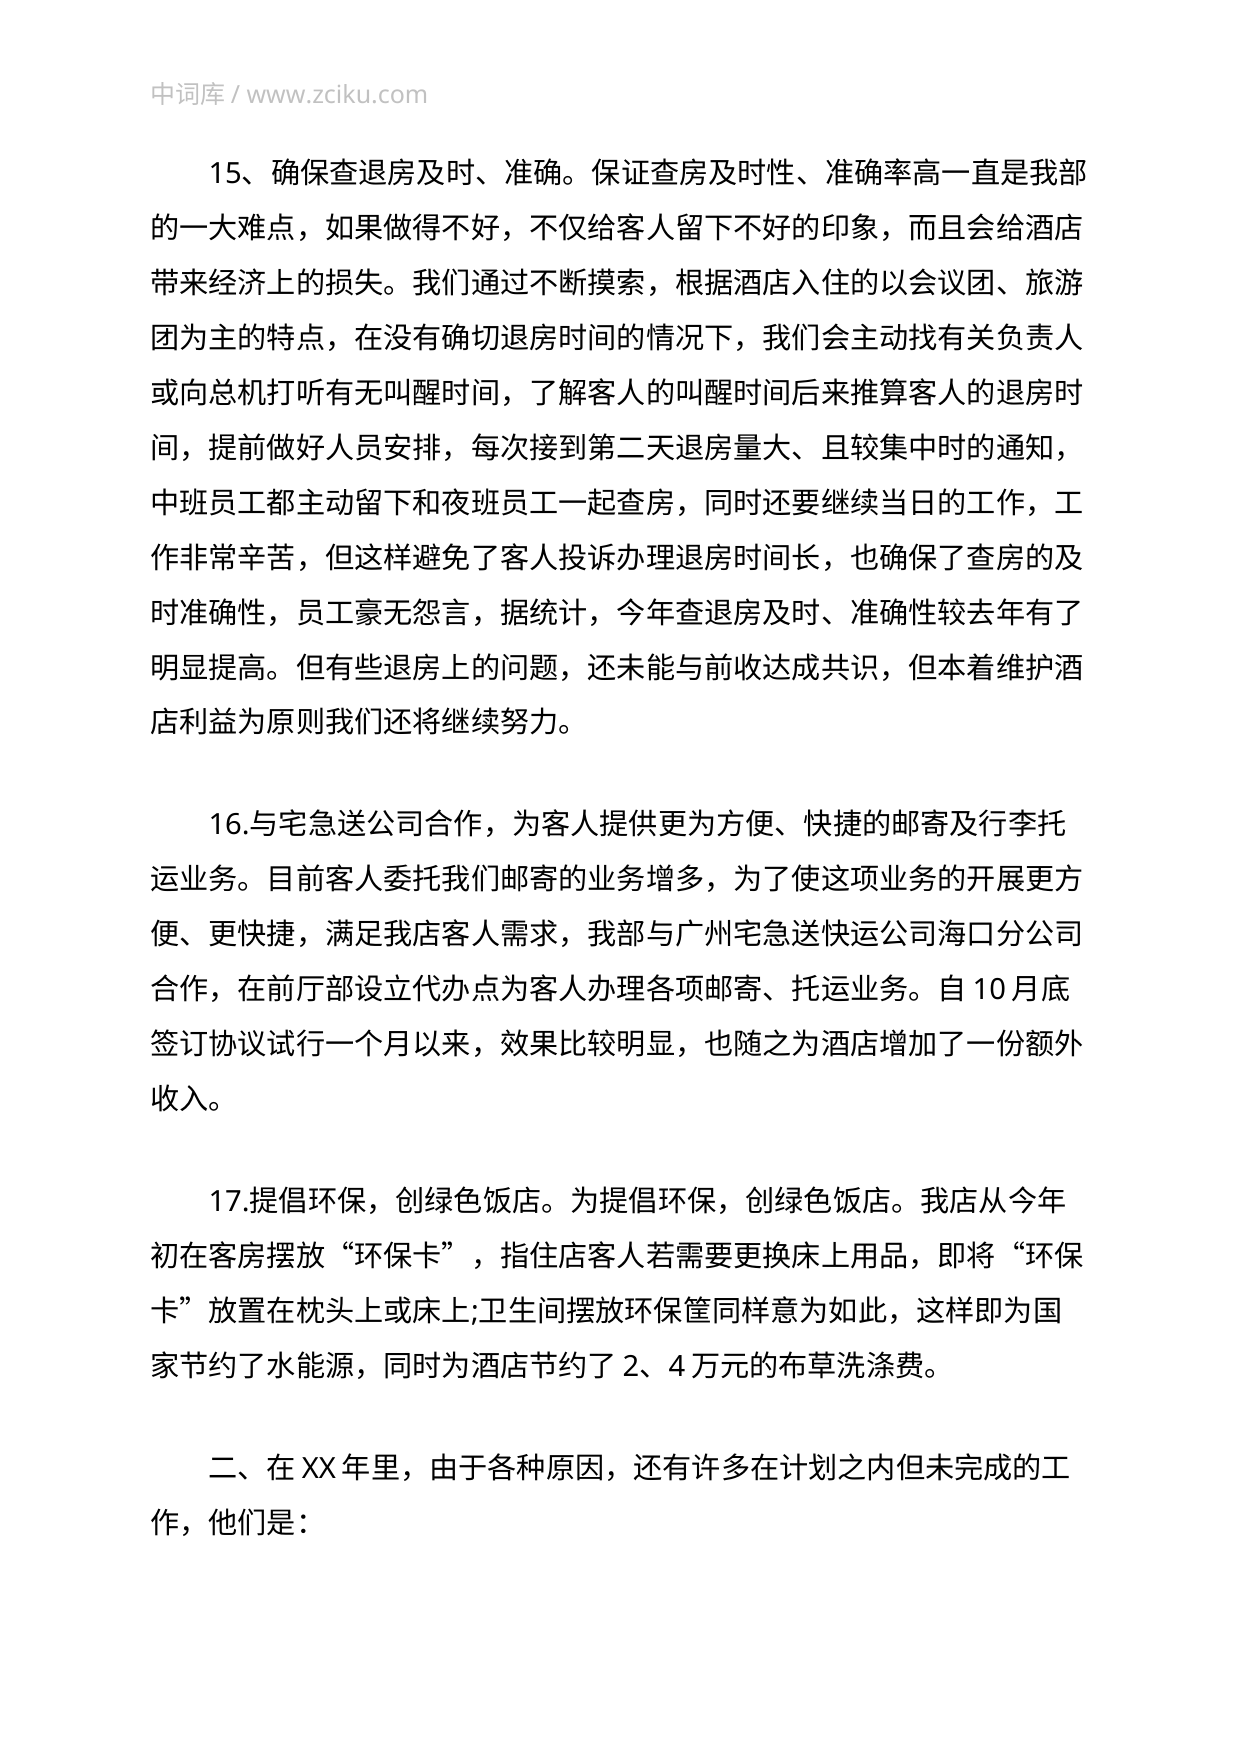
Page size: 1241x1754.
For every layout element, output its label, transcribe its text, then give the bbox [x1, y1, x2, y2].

text 15、确保查退房及时、准确。保证查房及时性、准确率高一直是我部的一大难点，如果做得不好，不仅给客人留下不好的印象，而且会给酒店带来经济上的损失。我们通过不断摸索，根据酒店入住的以会议团、旅游团为主的特点，在没有确切退房时间的情况下，我们会主动找有关负责人或向总机打听有无叫醒时间，了解客人的叫醒时间后来推算客人的退房时间，提前做好人员安排，每次接到第二天退房量大、且较集中时的通知，中班员工都主动留下和夜班员工一起查房，同时还要继续当日的工作，工作非常辛苦，但这样避免了客人投诉办理退房时间长，也确保了查房的及时准确性，员工豪无怨言，据统计，今年查退房及时、准确性较去年有了明显提高。但有些退房上的问题，还未能与前收达成共识，但本着维护酒店利益为原则我们还将继续努力。 [150, 150, 1090, 741]
text 二、在XX年里，由于各种原因，还有许多在计划之内但未完成的工作，他们是： [150, 1444, 1090, 1541]
text 17.提倡环保，创绿色饭店。为提倡环保，创绿色饭店。我店从今年初在客房摆放“环保卡”，指住店客人若需要更换床上用品，即将“环保卡”放置在枕头上或床上;卫生间摆放环保筐同样意为如此，这样即为国家节约了水能源，同时为酒店节约了2、4万元的布草洗涤费。 [150, 1177, 1090, 1384]
text 16.与宅急送公司合作，为客人提供更为方便、快捷的邮寄及行李托运业务。目前客人委托我们邮寄的业务增多，为了使这项业务的开展更方便、更快捷，满足我店客人需求，我部与广州宅急送快运公司海口分公司合作，在前厅部设立代办点为客人办理各项邮寄、托运业务。自10月底签订协议试行一个月以来，效果比较明显，也随之为酒店增加了一份额外收入。 [150, 801, 1090, 1118]
